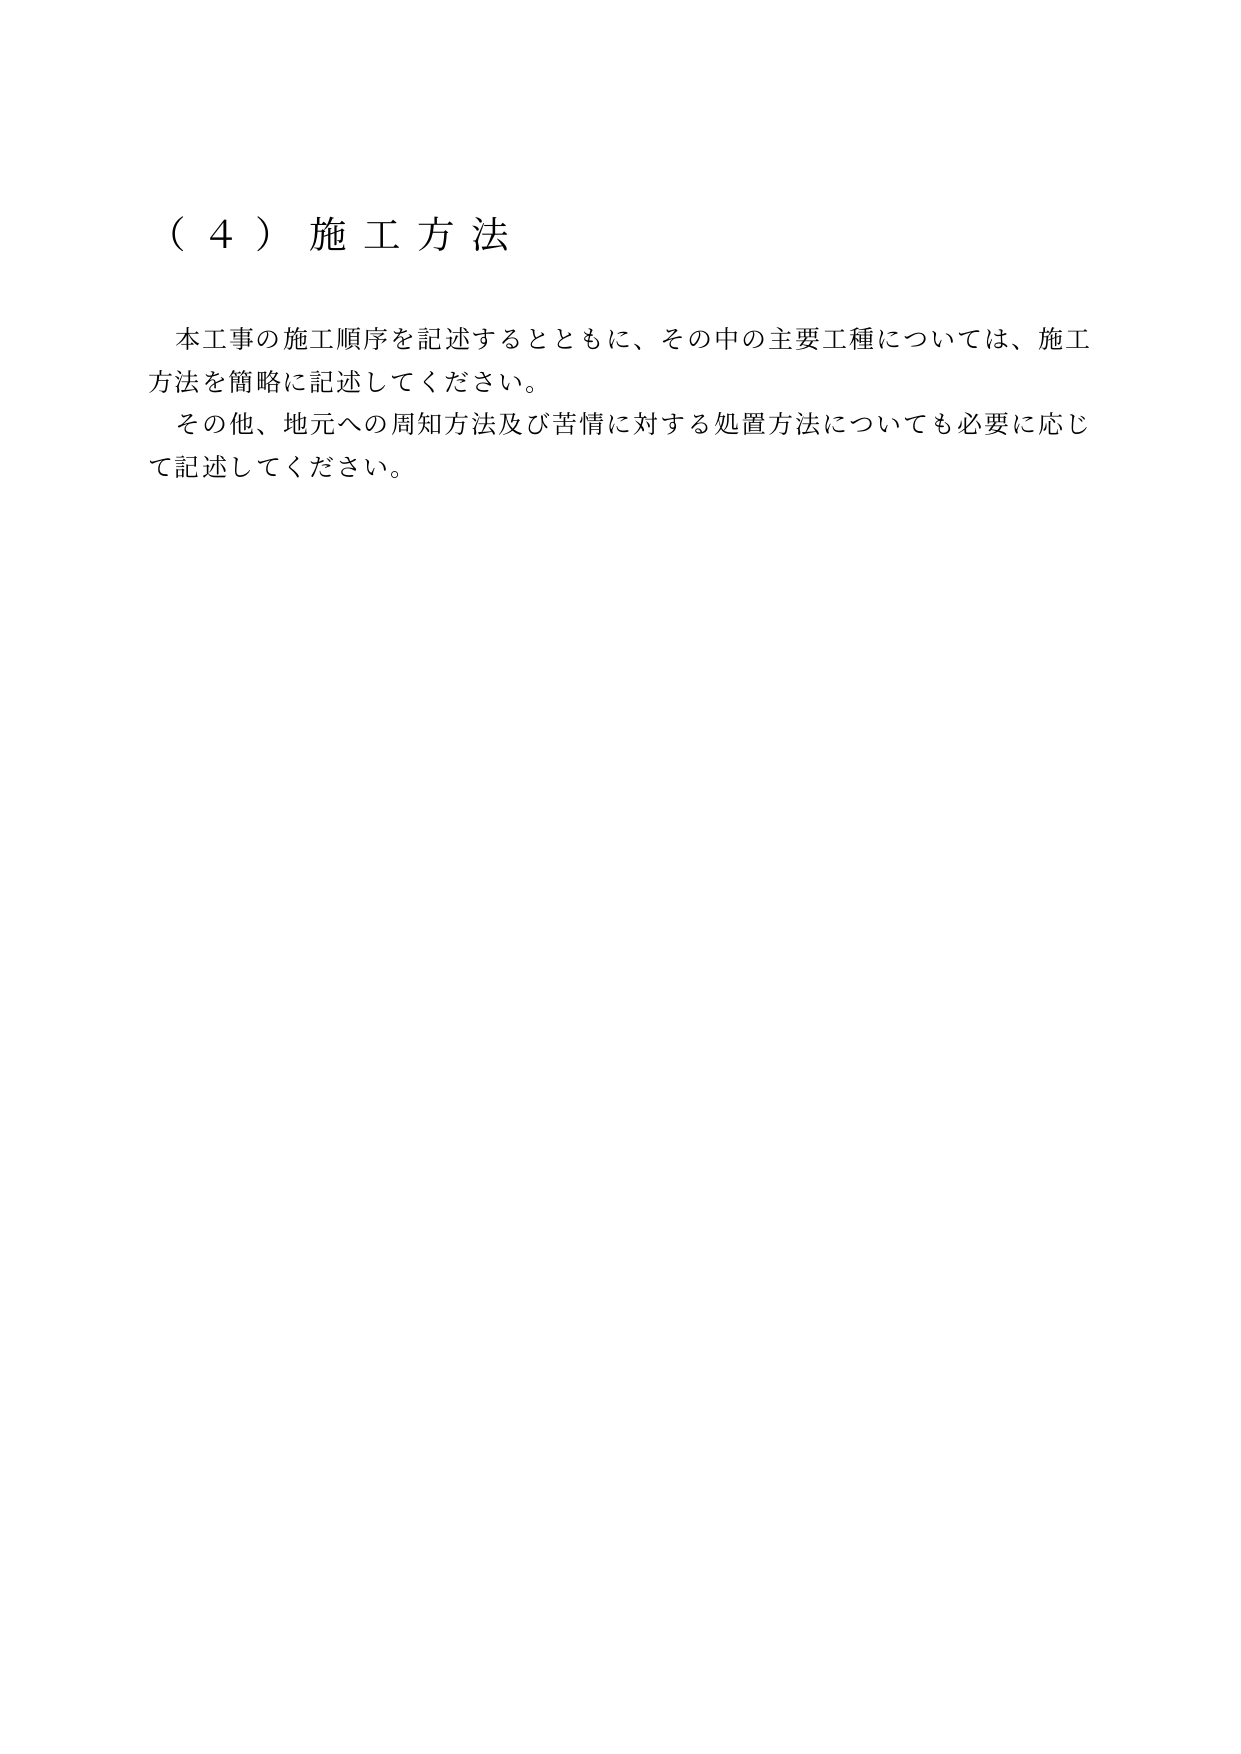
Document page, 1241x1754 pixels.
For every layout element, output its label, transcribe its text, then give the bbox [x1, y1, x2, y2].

text 本工事の施工順序を記述するとともに、その中の主要工種については、施工方法を簡略に記述してください。 [148, 317, 1092, 402]
text その他、地元への周知方法及び苦情に対する処置方法についても必要に応じて記述してください。 [148, 402, 1092, 487]
text （４）施工方法 [148, 190, 1092, 274]
